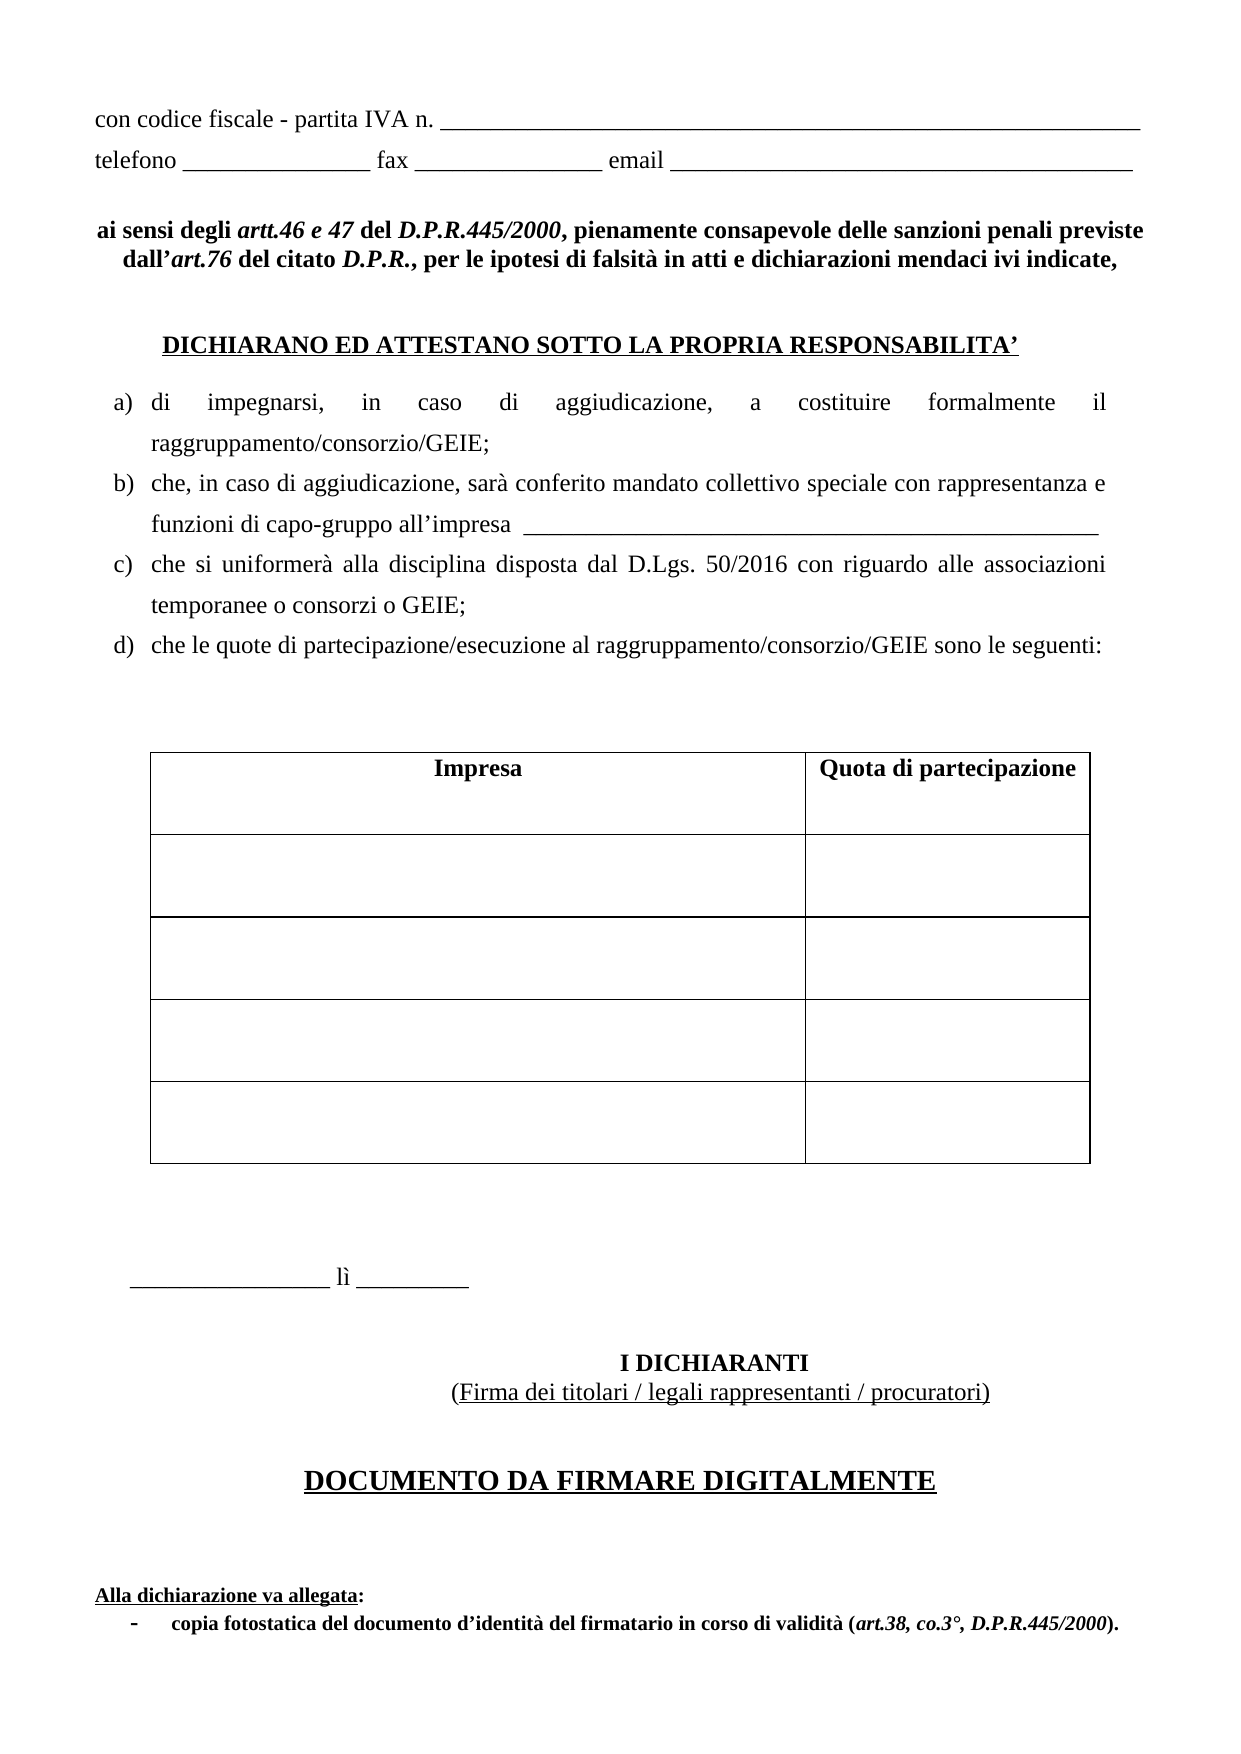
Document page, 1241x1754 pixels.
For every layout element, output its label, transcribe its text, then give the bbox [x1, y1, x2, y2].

text (Firma dei titolari / legali rappresentanti / procuratori) [94, 1377, 1146, 1405]
text ai sensi degli artt.46 e 47 del D.P.R.445/2000, pienamente consapevole delle sanzioni penali previste dall’art.76 del citato D.P.R., per le ipotesi di falsità in atti e dichiarazioni mendaci ivi indicate, [94, 215, 1146, 272]
text telefono _______________ fax _______________ email _____________________________________ [94, 145, 1146, 174]
text Alla dichiarazione va allegata: [94, 1583, 1146, 1607]
subtitle DICHIARANO ED ATTESTANO SOTTO LA PROPRIA RESPONSABILITA’ [94, 330, 1087, 359]
text DOCUMENTO DA FIRMARE DIGITALMENTE [94, 1463, 1146, 1496]
list che, in caso di aggiudicazione, sarà conferito mandato collettivo speciale con rappresentanza e funzioni di capo-gruppo all’impresa ______________________________________________ [113, 468, 1107, 538]
table_cell [806, 918, 1089, 998]
table_cell [806, 835, 1089, 916]
text I DICHIARANTI [94, 1348, 1146, 1377]
table_cell [151, 835, 805, 916]
table_cell [151, 1082, 805, 1163]
table_header Impresa [151, 753, 805, 834]
table_header Quota di partecipazione [806, 753, 1089, 834]
list di impegnarsi, in caso di aggiudicazione, a costituire formalmente il raggruppamento/consorzio/GEIE; [113, 387, 1107, 457]
text ________________ lì _________ [130, 1262, 1087, 1290]
table_cell [806, 1082, 1089, 1163]
list copia fotostatica del documento d’identità del firmatario in corso di validità (art.38, co.3°, D.P.R.445/2000). [130, 1607, 1146, 1636]
list che le quote di partecipazione/esecuzione al raggruppamento/consorzio/GEIE sono le seguenti: [113, 631, 1107, 659]
table_cell [151, 918, 805, 998]
table_cell [806, 1000, 1089, 1081]
text con codice fiscale - partita IVA n. ________________________________________________________ [94, 104, 1146, 132]
list che si uniformerà alla disciplina disposta dal D.Lgs. 50/2016 con riguardo alle associazioni temporanee o consorzi o GEIE; [113, 549, 1107, 619]
table_cell [151, 1000, 805, 1081]
